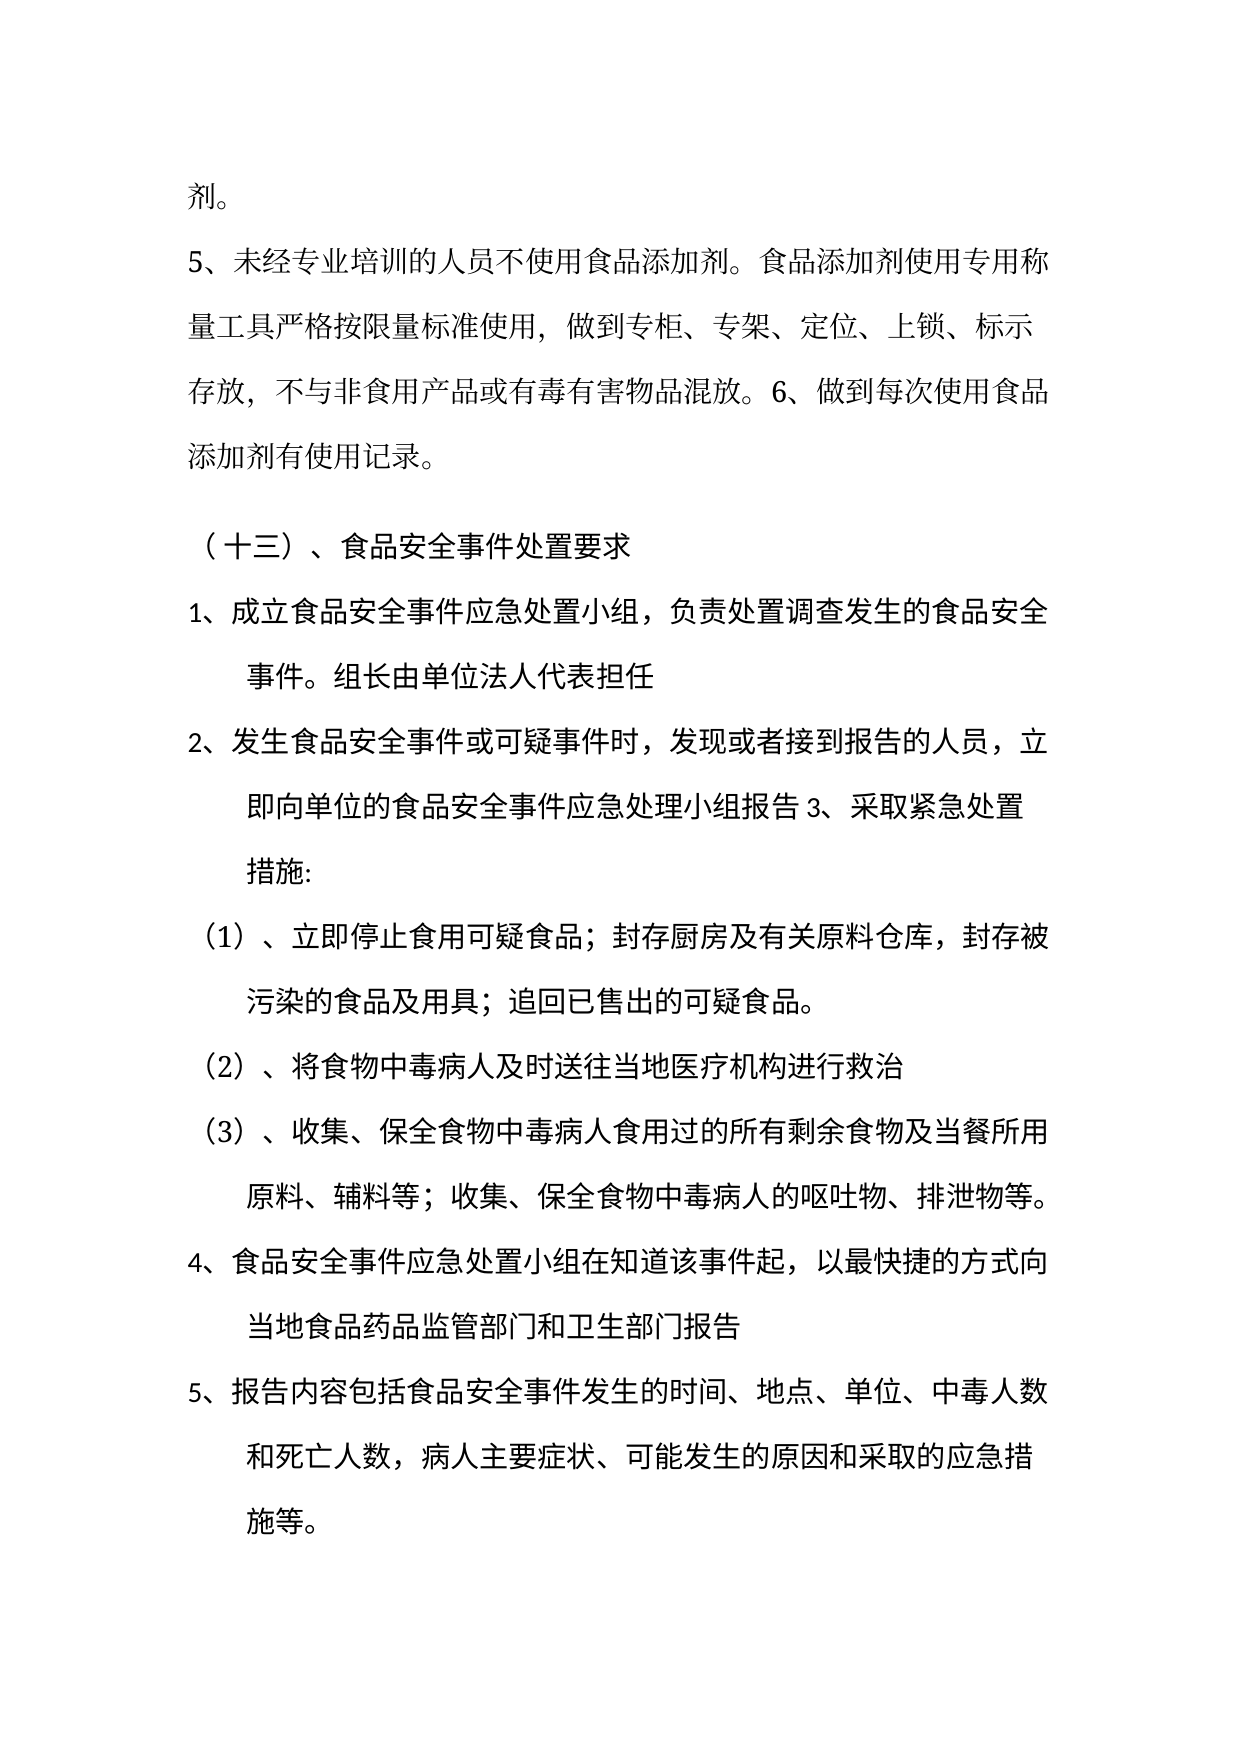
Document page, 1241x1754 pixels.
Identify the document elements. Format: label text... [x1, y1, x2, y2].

text （2）、将食物中毒病人及时送往当地医疗机构进行救治 [187, 1032, 1053, 1097]
text （ 十三）、食品安全事件处置要求 [187, 512, 1053, 577]
text 2、发生食品安全事件或可疑事件时，发现或者接到报告的人员，立即向单位的食品安全事件应急处理小组报告3、采取紧急处置措施: [187, 707, 1053, 902]
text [187, 162, 1053, 487]
text 1、成立食品安全事件应急处置小组，负责处置调查发生的食品安全事件。组长由单位法人代表担任 [187, 577, 1053, 707]
text （3）、收集、保全食物中毒病人食用过的所有剩余食物及当餐所用原料、辅料等；收集、保全食物中毒病人的呕吐物、排泄物等。 [187, 1097, 1053, 1227]
text （1）、立即停止食用可疑食品；封存厨房及有关原料仓库，封存被污染的食品及用具；追回已售出的可疑食品。 [187, 902, 1053, 1032]
text 5、报告内容包括食品安全事件发生的时间、地点、单位、中毒人数和死亡人数，病人主要症状、可能发生的原因和采取的应急措施等。 [187, 1357, 1053, 1552]
text 4、食品安全事件应急处置小组在知道该事件起，以最快捷的方式向当地食品药品监管部门和卫生部门报告 [187, 1227, 1053, 1357]
